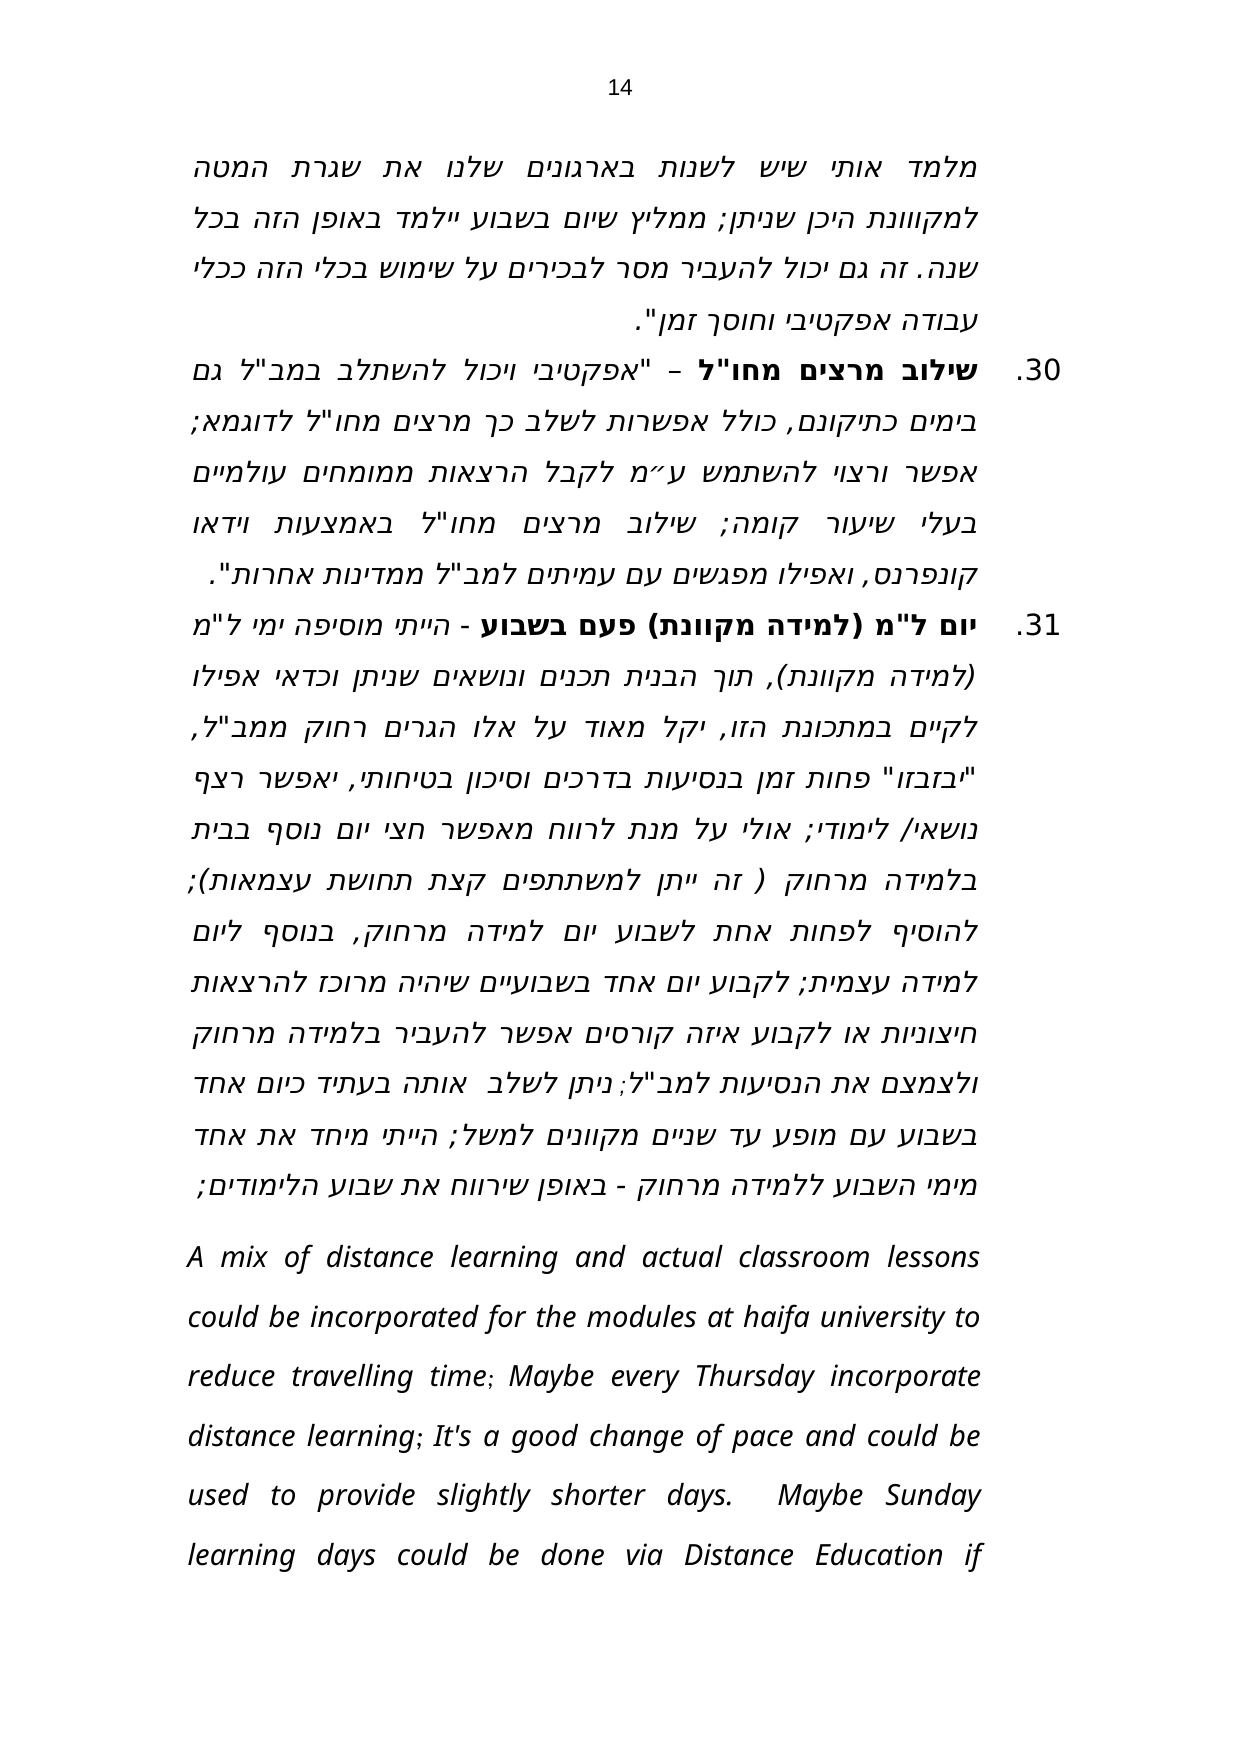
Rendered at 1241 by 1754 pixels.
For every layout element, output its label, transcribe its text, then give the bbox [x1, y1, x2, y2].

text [187, 1236, 985, 1573]
list יום ל"מ (למידה מקוונת) פעם בשבוע - הייתי מוסיפה ימי ל"מ (למידה מקוונת), תוך הבנית תכנים ונושאים שניתן וכדאי אפילו לקיים במתכונת הזו, יקל מאוד על אלו הגרים רחוק ממב"ל, "יבזבזו" פחות זמן בנסיעות בדרכים וסיכון בטיחותי, יאפשר רצף נושאי/ לימודי; אולי על מנת לרווח מאפשר חצי יום נוסף בבית בלמידה מרחוק ( זה ייתן למשתתפים קצת תחושת עצמאות); להוסיף לפחות אחת לשבוע יום למידה מרחוק, בנוסף ליום למידה עצמית; לקבוע יום אחד בשבועיים שיהיה מרוכז להרצאות חיצוניות או לקבוע איזה קורסים אפשר להעביר בלמידה מרחוק ולצמצם את הנסיעות למב"ל; ניתן לשלב אותה בעתיד כיום אחד בשבוע עם מופע עד שניים מקוונים למשל; הייתי מיחד את אחד מימי השבוע ללמידה מרחוק - באופן שירווח את שבוע הלימודים; [187, 608, 1015, 1203]
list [187, 150, 1015, 337]
list שילוב מרצים מחו"ל – "אפקטיבי ויכול להשתלב במב"ל גם בימים כתיקונם, כולל אפשרות לשלב כך מרצים מחו"ל לדוגמא;אפשר ורצוי להשתמש ע״מ לקבל הרצאות ממומחים עולמיים בעלי שיעור קומה; שילוב מרצים מחו"ל באמצעות וידאו קונפרנס, ואפילו מפגשים עם עמיתים למב"ל ממדינות אחרות". [187, 354, 1015, 591]
